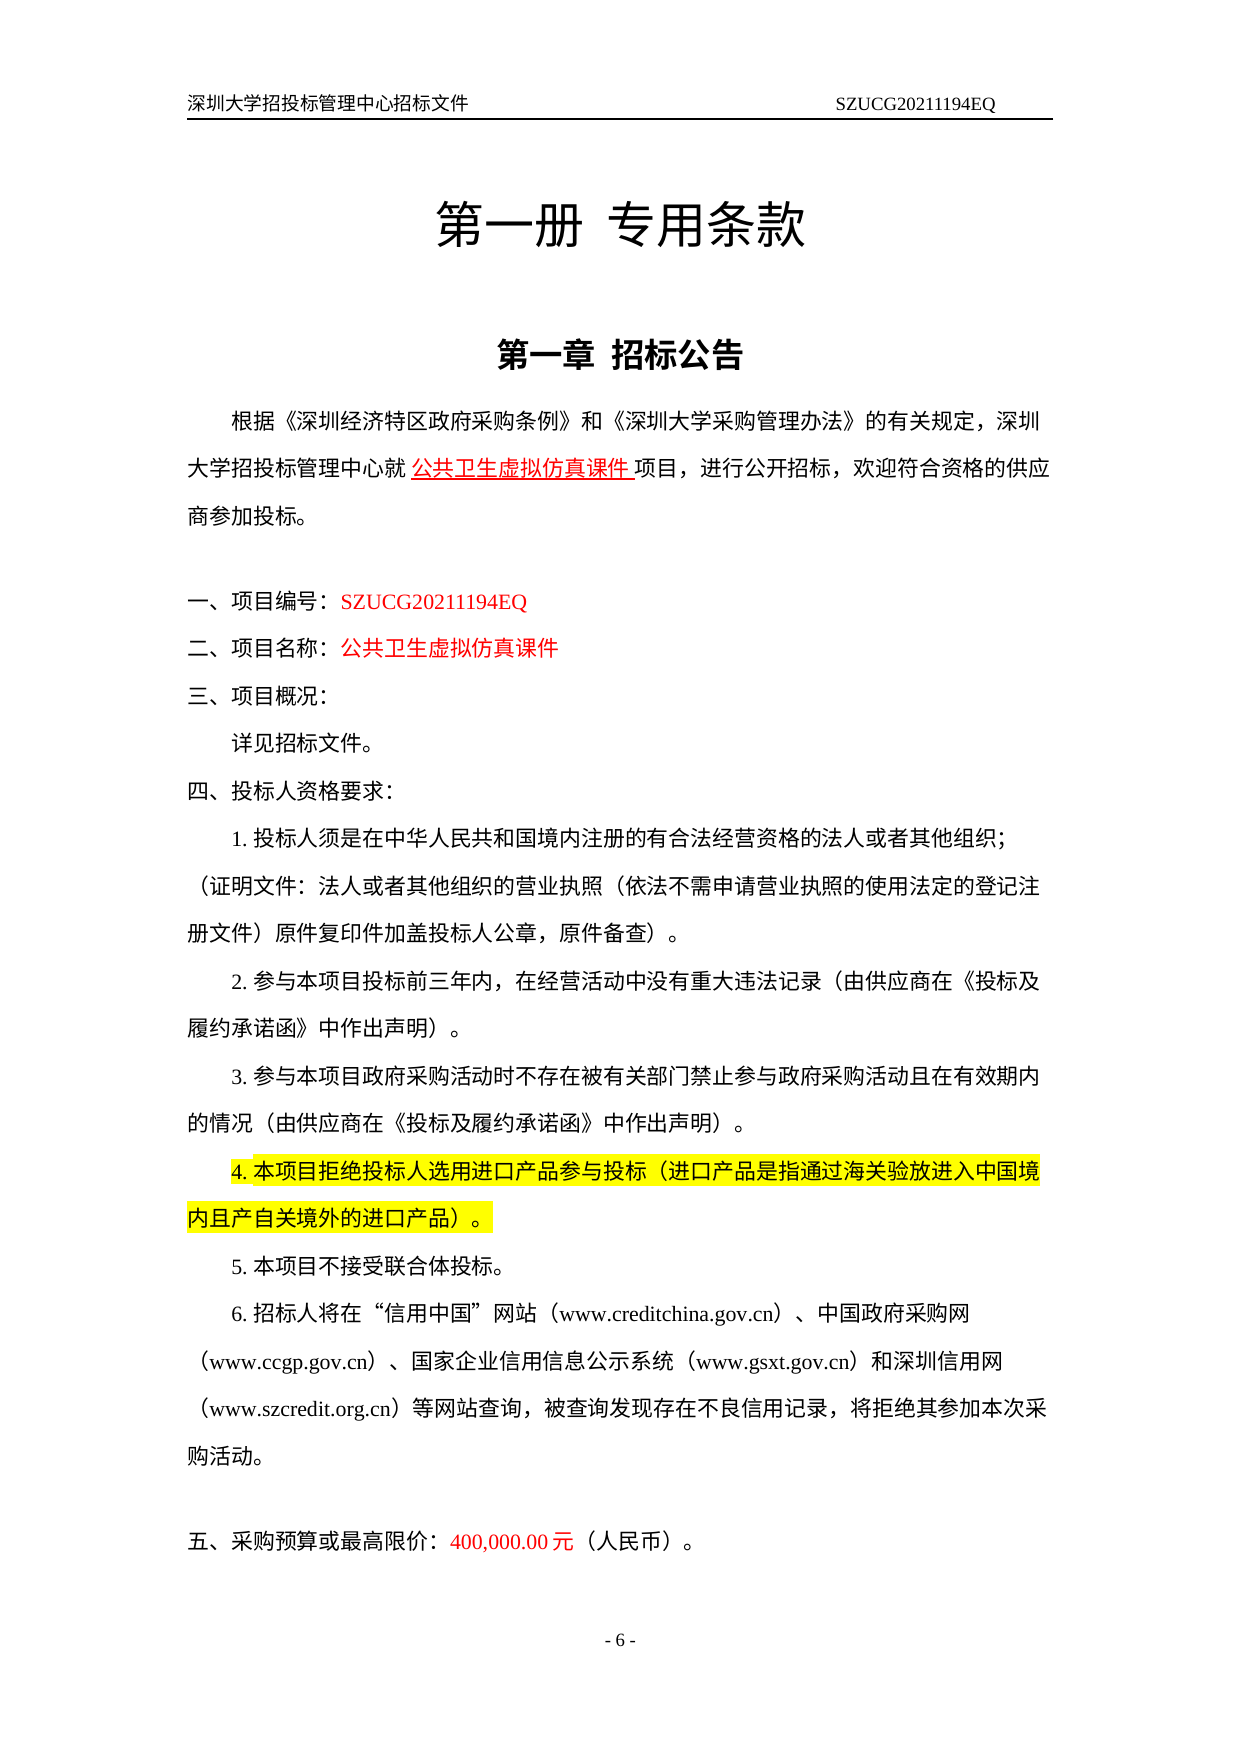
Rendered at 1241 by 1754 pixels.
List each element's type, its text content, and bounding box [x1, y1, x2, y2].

text 1. 投标人须是在中华人民共和国境内注册的有合法经营资格的法人或者其他组织；（证明文件：法人或者其他组织的营业执照（依法不需申请营业执照的使用法定的登记注册文件）原件复印件加盖投标人公章，原件备查）。 [187, 821, 1053, 948]
text 三、项目概况： [187, 679, 1053, 711]
text 四、投标人资格要求： [187, 774, 1053, 806]
subtitle 第一章 招标公告 [187, 328, 1053, 377]
text 4. 本项目拒绝投标人选用进口产品参与投标（进口产品是指通过海关验放进入中国境内且产自关境外的进口产品）。 [187, 1154, 1053, 1233]
text 5. 本项目不接受联合体投标。 [187, 1249, 1053, 1281]
text 五、采购预算或最高限价：400,000.00元（人民币）。 [187, 1524, 1053, 1556]
text 详见招标文件。 [187, 726, 1053, 758]
text 2. 参与本项目投标前三年内，在经营活动中没有重大违法记录（由供应商在《投标及履约承诺函》中作出声明）。 [187, 964, 1053, 1043]
text 3. 参与本项目政府采购活动时不存在被有关部门禁止参与政府采购活动且在有效期内的情况（由供应商在《投标及履约承诺函》中作出声明）。 [187, 1059, 1053, 1138]
text 根据《深圳经济特区政府采购条例》和《深圳大学采购管理办法》的有关规定，深圳大学招投标管理中心就 公共卫生虚拟仿真课件 项目，进行公开招标，欢迎符合资格的供应商参加投标。 [187, 404, 1053, 530]
text 一、项目编号：SZUCG20211194EQ [187, 584, 1053, 616]
text 6. 招标人将在“信用中国”网站（www.creditchina.gov.cn）、中国政府采购网（www.ccgp.gov.cn）、国家企业信用信息公示系统（www.gsxt.gov.cn）和深圳信用网（www.szcredit.org.cn）等网站查询，被查询发现存在不良信用记录，将拒绝其参加本次采购活动。 [187, 1296, 1053, 1471]
text 二、项目名称：公共卫生虚拟仿真课件 [187, 631, 1053, 663]
subtitle 第一册 专用条款 [187, 185, 1053, 258]
